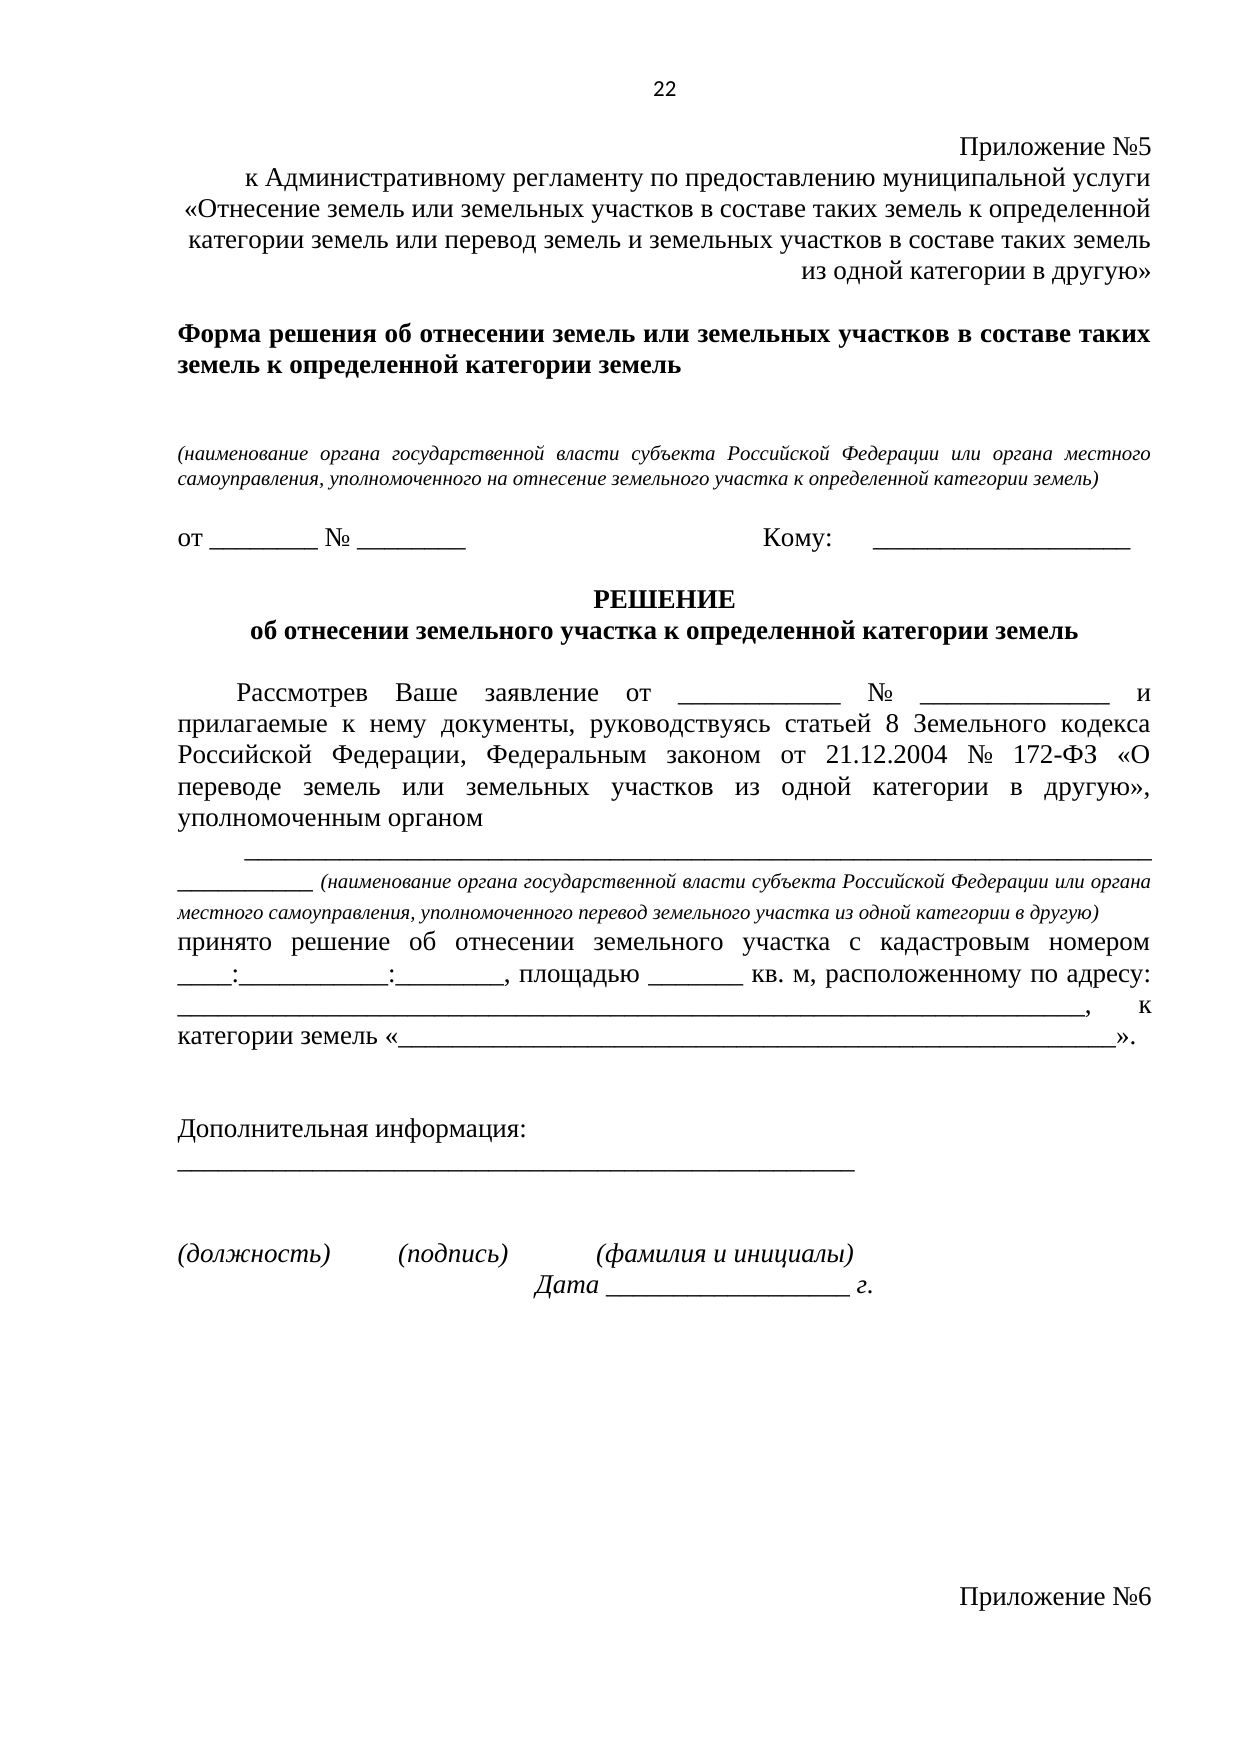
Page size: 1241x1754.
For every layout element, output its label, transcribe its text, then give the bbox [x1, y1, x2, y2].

text к Административному регламенту по предоставлению муниципальной услуги «Отнесение земель или земельных участков в составе таких земель к определенной категории земель или перевод земель и земельных участков в составе таких земель из одной категории в другую» [177, 161, 1152, 286]
text об отнесении земельного участка к определенной категории земель [177, 614, 1152, 645]
text _____________________________________________________________________________ (наименование органа государственной власти субъекта Российской Федерации или органа местного самоуправления, уполномоченного перевод земельного участка из одной категории в другую) [177, 832, 1152, 926]
text от ________ № ________ Кому: ___________________ [177, 521, 1152, 552]
text Приложение №6 [177, 1580, 1152, 1611]
text (должность) (подпись) (фамилия и инициалы) [177, 1237, 1152, 1268]
text Дополнительная информация: __________________________________________________ [177, 1112, 1152, 1175]
text РЕШЕНИЕ [177, 583, 1152, 614]
text принято решение об отнесении земельного участка с кадастровым номером ____:___________:________, площадью _______ кв. м, расположенному по адресу: ___________________________________________________________________, к категории земель «_____________________________________________________». [177, 926, 1152, 1050]
text Рассмотрев Ваше заявление от ____________ № ______________ и прилагаемые к нему документы, руководствуясь статьей 8 Земельного кодекса Российской Федерации, Федеральным законом от 21.12.2004 № 172-ФЗ «О переводе земель или земельных участков из одной категории в другую», уполномоченным органом [177, 676, 1152, 832]
text (наименование органа государственной власти субъекта Российской Федерации или органа местного самоуправления, уполномоченного на отнесение земельного участка к определенной категории земель) [177, 441, 1152, 489]
text Приложение №5 [177, 130, 1152, 161]
text Форма решения об отнесении земель или земельных участков в составе таких земель к определенной категории земель [177, 317, 1152, 379]
text Дата __________________ г. [177, 1268, 1152, 1299]
